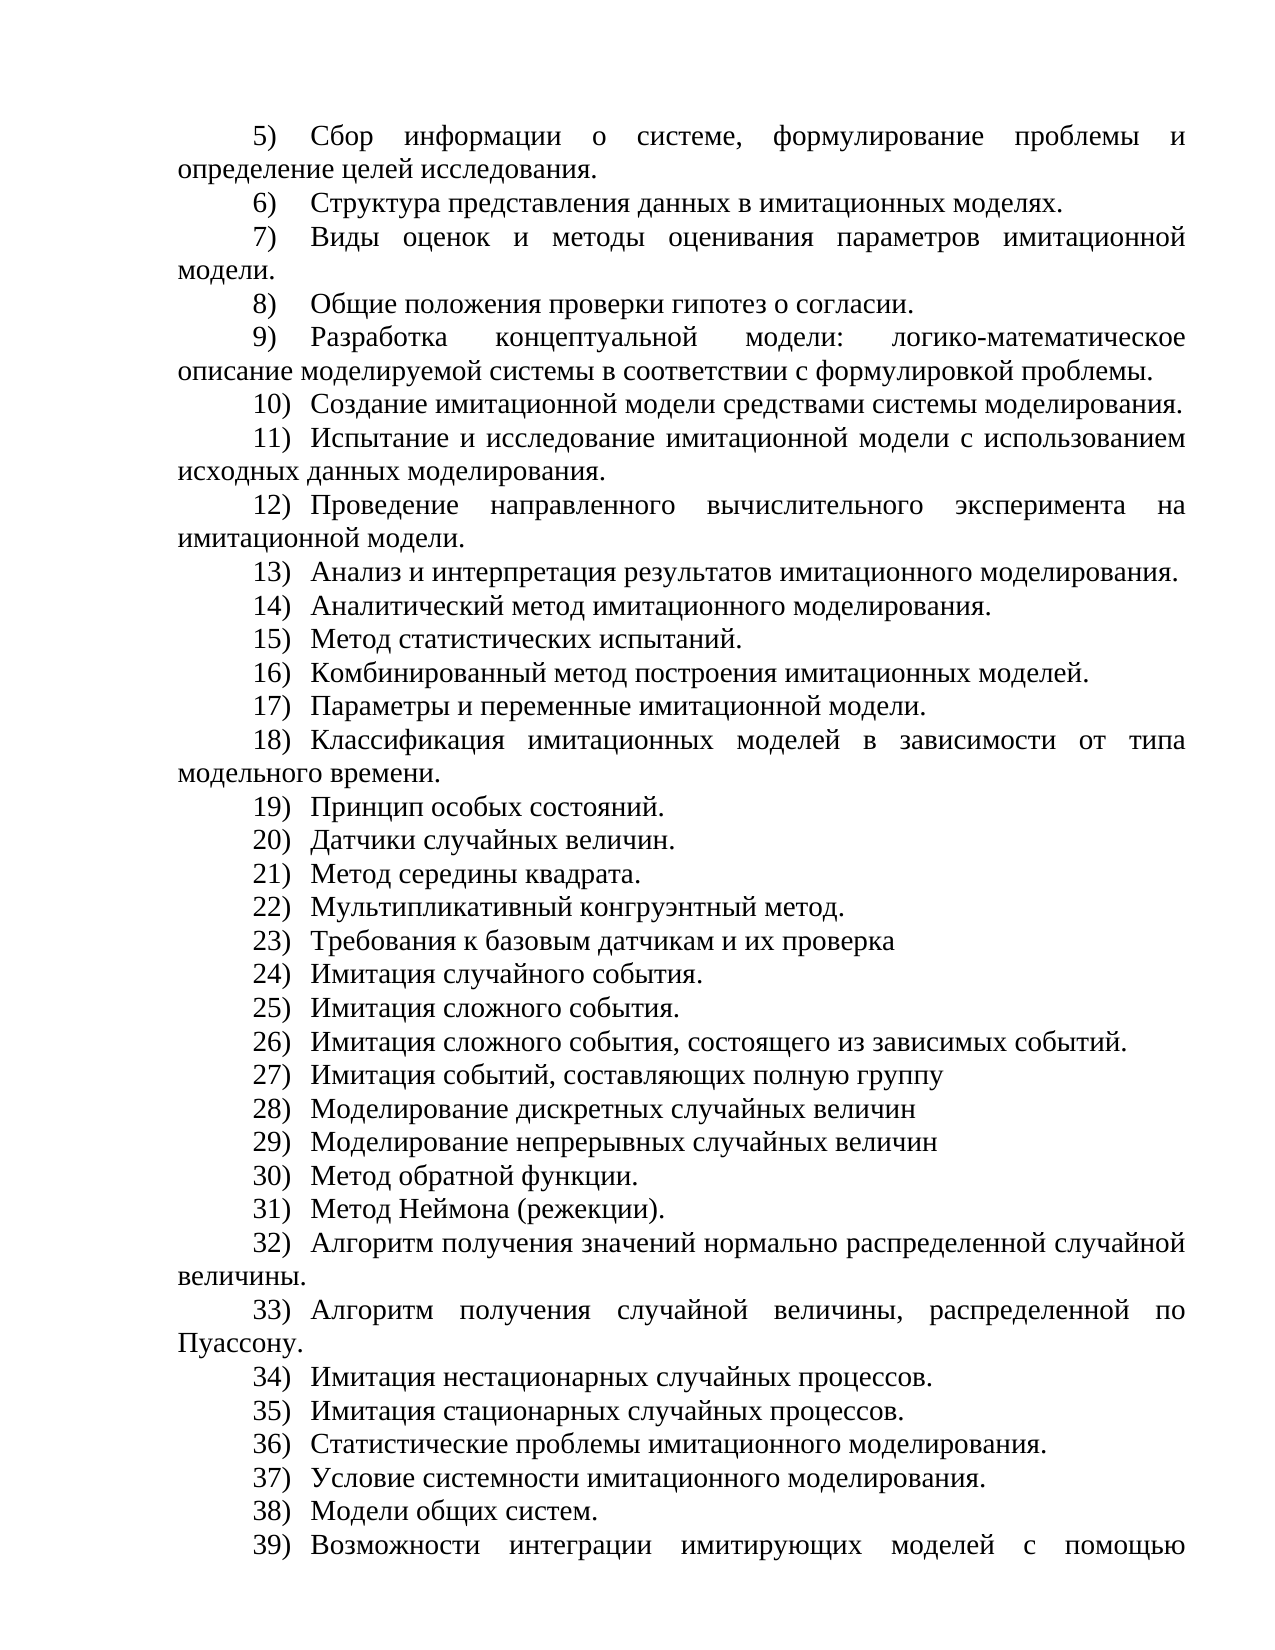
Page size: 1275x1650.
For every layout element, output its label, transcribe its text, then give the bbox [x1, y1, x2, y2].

text 9) Разработка концептуальной модели: логико-математическое описание моделируемой системы в соответствии с формулировкой проблемы. [177, 319, 1186, 386]
text 27) Имитация событий, составляющих полную группу [177, 1057, 1186, 1091]
text 32) Алгоритм получения значений нормально распределенной случайной величины. [177, 1225, 1186, 1292]
text 35) Имитация стационарных случайных процессов. [177, 1393, 1186, 1426]
text 14) Аналитический метод имитационного моделирования. [177, 588, 1186, 621]
text 8) Общие положения проверки гипотез о согласии. [177, 286, 1186, 319]
text 37) Условие системности имитационного моделирования. [177, 1460, 1186, 1493]
text 26) Имитация сложного события, состоящего из зависимых событий. [177, 1024, 1186, 1057]
text 38) Модели общих систем. [177, 1493, 1186, 1527]
text 28) Моделирование дискретных случайных величин [177, 1091, 1186, 1124]
text 25) Имитация сложного события. [177, 990, 1186, 1024]
text 29) Моделирование непрерывных случайных величин [177, 1124, 1186, 1158]
text 20) Датчики случайных величин. [177, 822, 1186, 856]
text 24) Имитация случайного события. [177, 957, 1186, 990]
text 15) Метод статистических испытаний. [177, 621, 1186, 655]
text 31) Метод Неймона (режекции). [177, 1191, 1186, 1225]
text 18) Классификация имитационных моделей в зависимости от типа модельного времени. [177, 722, 1186, 789]
text 10) Создание имитационной модели средствами системы моделирования. [177, 386, 1186, 420]
text 30) Метод обратной функции. [177, 1158, 1186, 1191]
text 17) Параметры и переменные имитационной модели. [177, 688, 1186, 722]
text 13) Анализ и интерпретация результатов имитационного моделирования. [177, 554, 1186, 588]
text 11) Испытание и исследование имитационной модели с использованием исходных данных моделирования. [177, 420, 1186, 487]
text 12) Проведение направленного вычислительного эксперимента на имитационной модели. [177, 487, 1186, 554]
text 36) Статистические проблемы имитационного моделирования. [177, 1426, 1186, 1460]
text 21) Метод середины квадрата. [177, 856, 1186, 889]
text 22) Мультипликативный конгруэнтный метод. [177, 889, 1186, 923]
text 19) Принцип особых состояний. [177, 789, 1186, 822]
text 5) Сбор информации о системе, формулирование проблемы и определение целей исследования. [177, 118, 1186, 185]
text 23) Требования к базовым датчикам и их проверка [177, 923, 1186, 957]
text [177, 1527, 1186, 1560]
text 6) Структура представления данных в имитационных моделях. [177, 185, 1186, 219]
text 7) Виды оценок и методы оценивания параметров имитационной модели. [177, 219, 1186, 286]
text 33) Алгоритм получения случайной величины, распределенной по Пуассону. [177, 1292, 1186, 1359]
text 34) Имитация нестационарных случайных процессов. [177, 1359, 1186, 1393]
text 16) Комбинированный метод построения имитационных моделей. [177, 655, 1186, 688]
